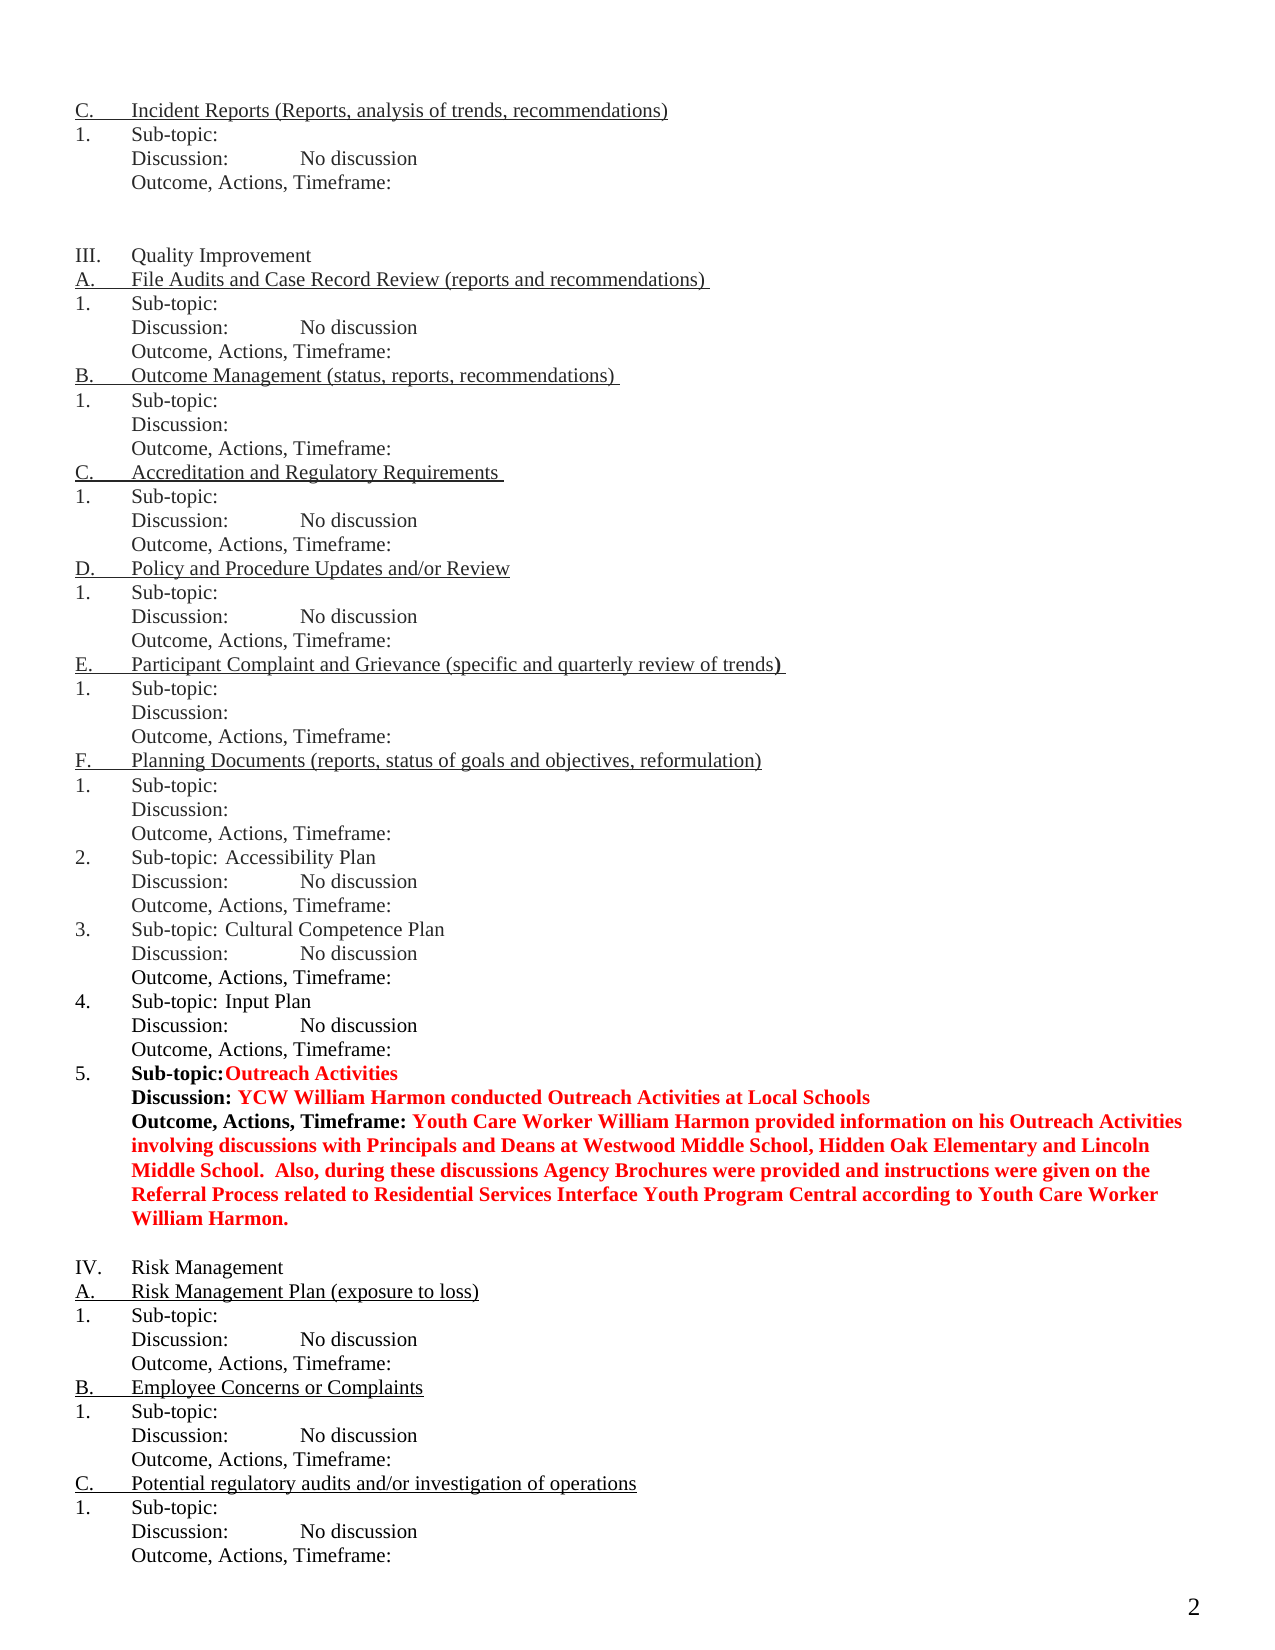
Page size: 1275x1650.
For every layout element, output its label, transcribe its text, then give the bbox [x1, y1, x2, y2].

text Discussion: No discussion [75, 146, 1200, 170]
text Discussion: No discussion [75, 315, 1200, 339]
text A. File Audits and Case Record Review (reports and recommendations) [75, 267, 1200, 291]
text Discussion: [75, 700, 1200, 724]
text 1. Sub-topic: [75, 291, 1200, 315]
text 4. Sub-topic: Input Plan [75, 989, 1200, 1013]
text Outcome, Actions, Timeframe: [75, 724, 1200, 748]
text Outcome, Actions, Timeframe: [75, 1447, 1200, 1471]
text A. Risk Management Plan (exposure to loss) [75, 1279, 1200, 1303]
text Outcome, Actions, Timeframe: [75, 339, 1200, 363]
text Discussion: No discussion [75, 941, 1200, 965]
text F. Planning Documents (reports, status of goals and objectives, reformulation) [75, 748, 1200, 772]
text Outcome, Actions, Timeframe: [75, 628, 1200, 652]
text C. Accreditation and Regulatory Requirements [75, 460, 1200, 484]
text Discussion: No discussion [75, 604, 1200, 628]
text D. Policy and Procedure Updates and/or Review [75, 556, 1200, 580]
text Outcome, Actions, Timeframe: [75, 965, 1200, 989]
text E. Participant Complaint and Grievance (specific and quarterly review of trends) [75, 652, 1200, 676]
text 3. Sub-topic: Cultural Competence Plan [75, 917, 1200, 941]
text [75, 1519, 1200, 1543]
subtitle IV. Risk Management [75, 1255, 1200, 1279]
text Outcome, Actions, Timeframe: [75, 170, 1200, 194]
text Discussion: No discussion [75, 1423, 1200, 1447]
text 1. Sub-topic: [75, 772, 1200, 797]
text 1. Sub-topic: [75, 484, 1200, 508]
text Discussion: YCW William Harmon conducted Outreach Activities at Local Schools [75, 1085, 1200, 1109]
text Discussion: No discussion [75, 1013, 1200, 1037]
text B. Outcome Management (status, reports, recommendations) [75, 363, 1200, 387]
text C. Incident Reports (Reports, analysis of trends, recommendations) [75, 98, 1200, 122]
text Outcome, Actions, Timeframe: [75, 821, 1200, 845]
text Discussion: [75, 797, 1200, 821]
text 1. Sub-topic: [75, 1303, 1200, 1327]
text 2. Sub-topic: Accessibility Plan [75, 845, 1200, 869]
text Outcome, Actions, Timeframe: [75, 1037, 1200, 1061]
text B. Employee Concerns or Complaints [75, 1375, 1200, 1399]
text 1. Sub-topic: [75, 1495, 1200, 1519]
text Outcome, Actions, Timeframe: [75, 532, 1200, 556]
text Outcome, Actions, Timeframe: [75, 893, 1200, 917]
text 1. Sub-topic: [75, 122, 1200, 146]
subtitle Outcome, Actions, Timeframe: Youth Care Worker William Harmon provided information on his Outreach Activities involving discussions with Principals and Deans at Westwood Middle School, Hidden Oak Elementary and Lincoln Middle School. Also, during these discussions Agency Brochures were provided and instructions were given on the Referral Process related to Residential Services Interface Youth Program Central according to Youth Care Worker William Harmon. [75, 1109, 1200, 1230]
text Discussion: No discussion [75, 1327, 1200, 1351]
text Discussion: No discussion [75, 869, 1200, 893]
text C. Potential regulatory audits and/or investigation of operations [75, 1471, 1200, 1495]
text 5. Sub-topic: Outreach Activities [75, 1061, 1200, 1085]
text 1. Sub-topic: [75, 1399, 1200, 1423]
text 1. Sub-topic: [75, 580, 1200, 604]
text Outcome, Actions, Timeframe: [75, 436, 1200, 460]
subtitle III. Quality Improvement [75, 243, 1200, 267]
text Outcome, Actions, Timeframe: [75, 1543, 1200, 1567]
text Discussion: [75, 412, 1200, 436]
text 1. Sub-topic: [75, 387, 1200, 412]
text Outcome, Actions, Timeframe: [75, 1351, 1200, 1375]
text Discussion: No discussion [75, 508, 1200, 532]
text 1. Sub-topic: [75, 676, 1200, 700]
